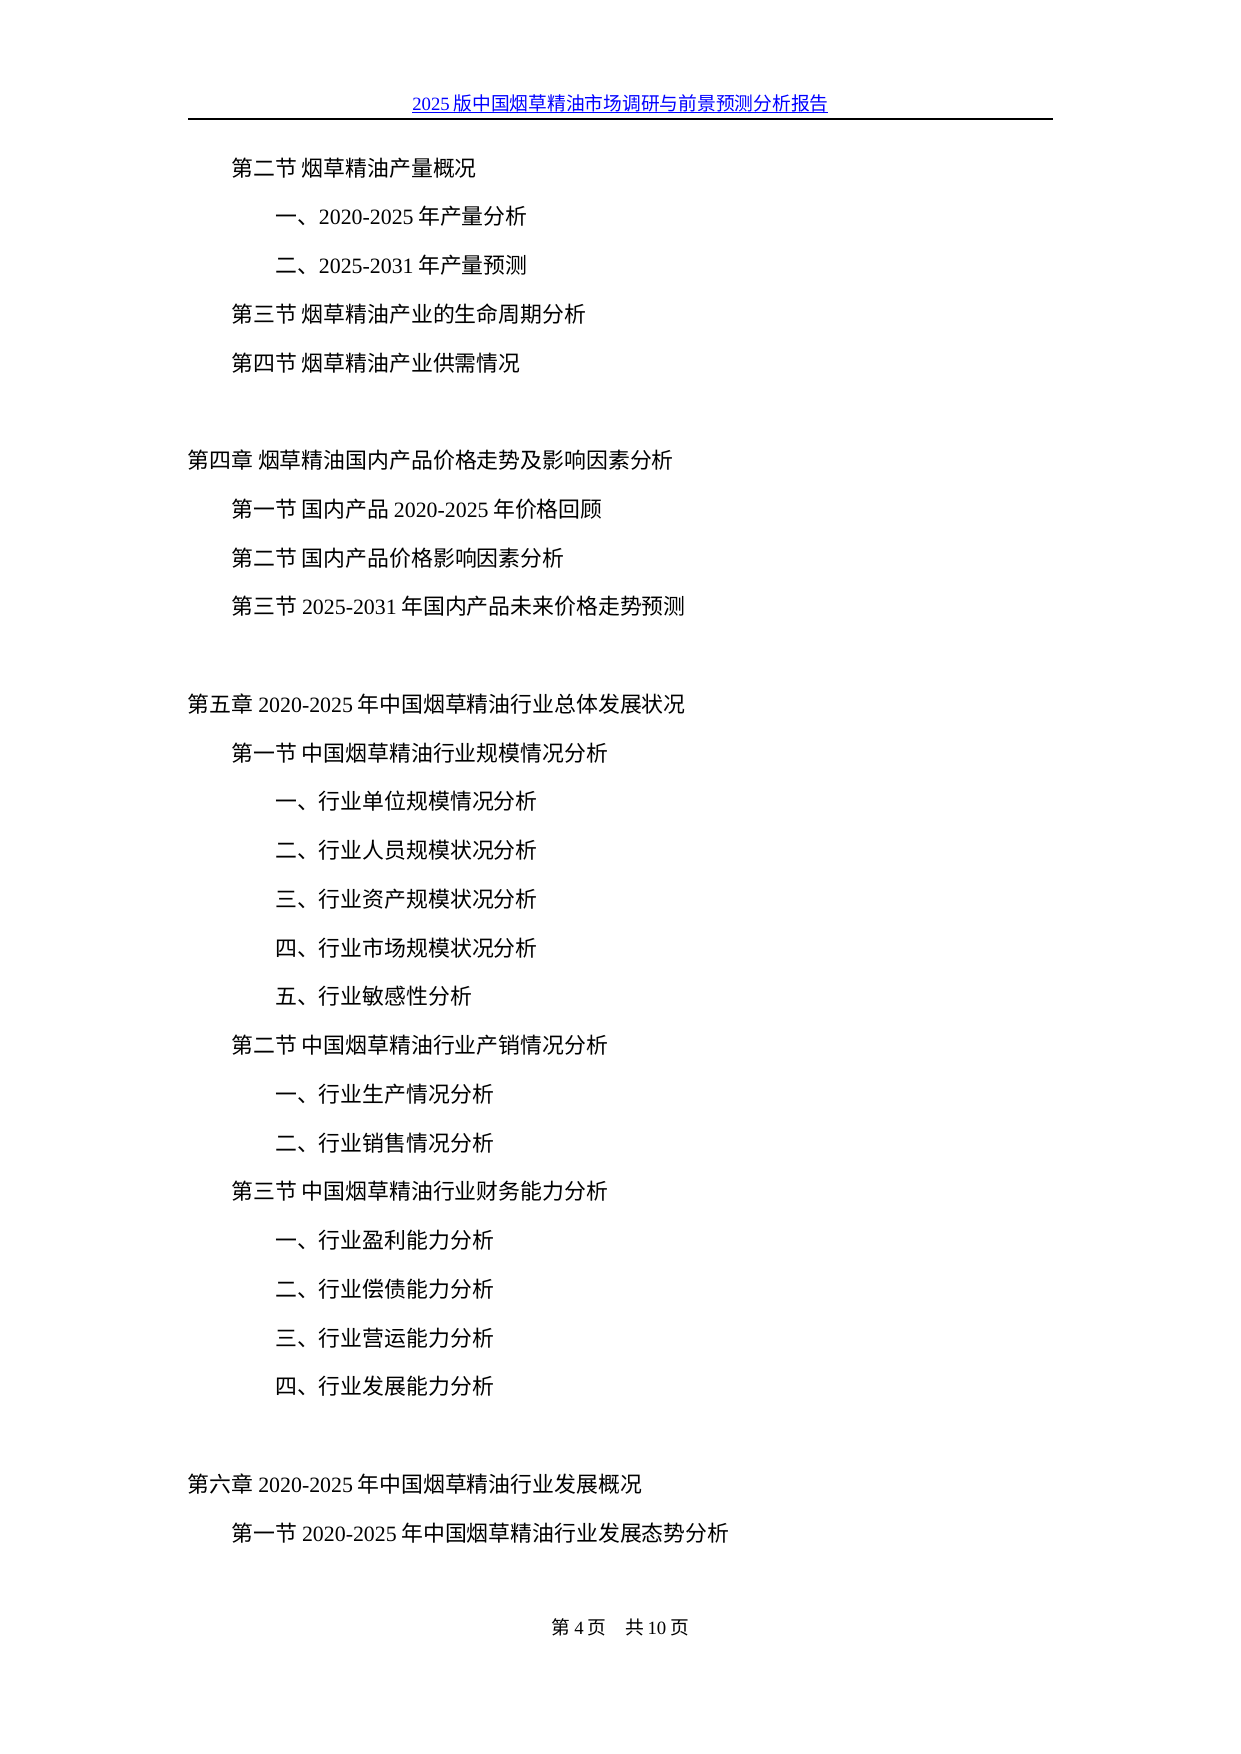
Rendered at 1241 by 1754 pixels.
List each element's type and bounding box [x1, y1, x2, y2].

text [187, 150, 1053, 1548]
